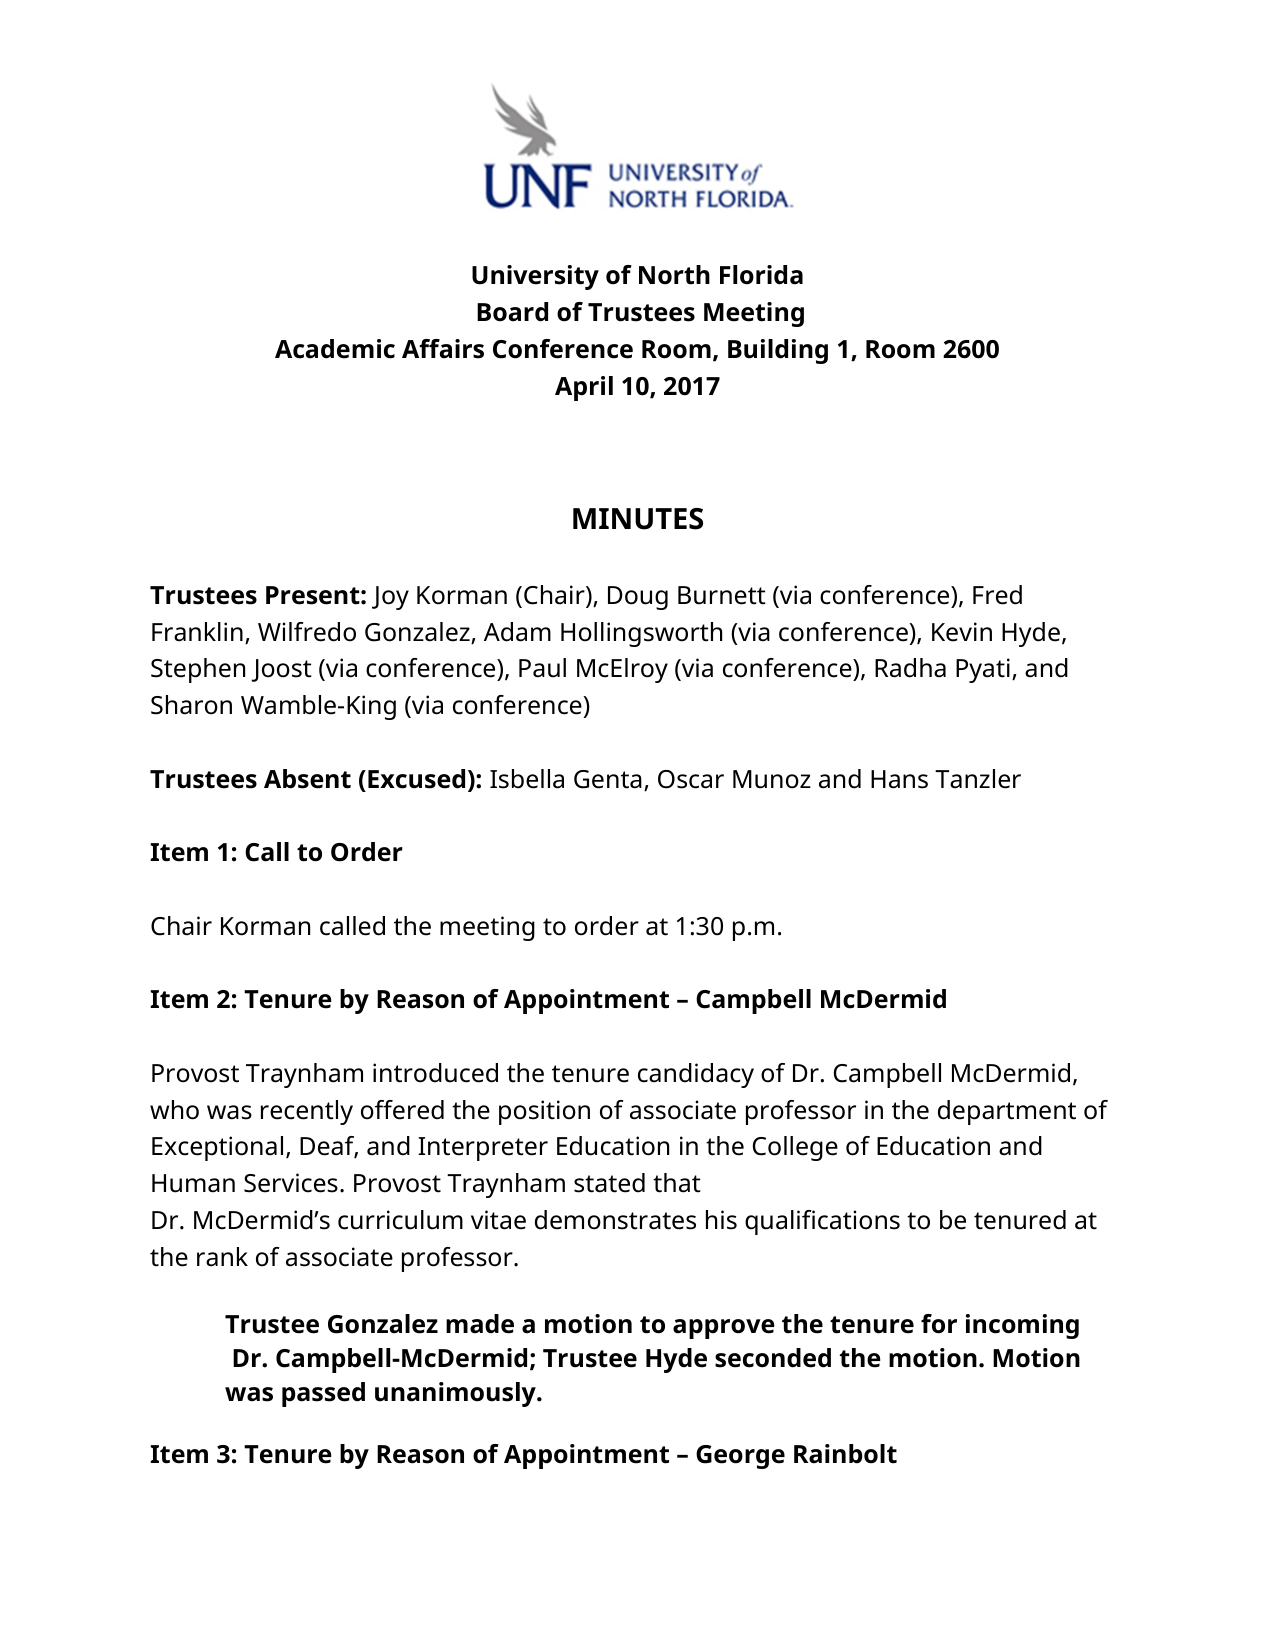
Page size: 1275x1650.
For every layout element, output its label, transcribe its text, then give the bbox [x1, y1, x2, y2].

subtitle Item 3: Tenure by Reason of Appointment – George Rainbolt [150, 1437, 1125, 1471]
text Trustees Absent (Excused): Isbella Genta, Oscar Munoz and Hans Tanzler [150, 761, 1125, 795]
subtitle Item 1: Call to Order [150, 835, 1125, 869]
text Dr. McDermid’s curriculum vitae demonstrates his qualifications to be tenured at the rank of associate professor. [150, 1203, 1125, 1273]
subtitle Item 2: Tenure by Reason of Appointment – Campbell McDermid [150, 982, 1125, 1016]
text Trustees Present: Joy Korman (Chair), Doug Burnett (via conference), Fred Franklin, Wilfredo Gonzalez, Adam Hollingsworth (via conference), Kevin Hyde, Stephen Joost (via conference), Paul McElroy (via conference), Radha Pyati, and Sharon Wamble-King (via conference) [150, 577, 1125, 722]
text Provost Traynham introduced the tenure candidacy of Dr. Campbell McDermid, who was recently offered the position of associate professor in the department of Exceptional, Deaf, and Interpreter Education in the College of Education and Human Services. Provost Traynham stated that [150, 1056, 1125, 1200]
list Dr. Campbell-McDermid; Trustee Hyde seconded the motion. Motion was passed unanimously. [225, 1341, 1125, 1409]
picture [468, 75, 808, 219]
text Chair Korman called the meeting to order at 1:30 p.m. [150, 908, 1125, 942]
subtitle MINUTES [150, 498, 1125, 538]
list Trustee Gonzalez made a motion to approve the tenure for incoming [225, 1307, 1125, 1341]
